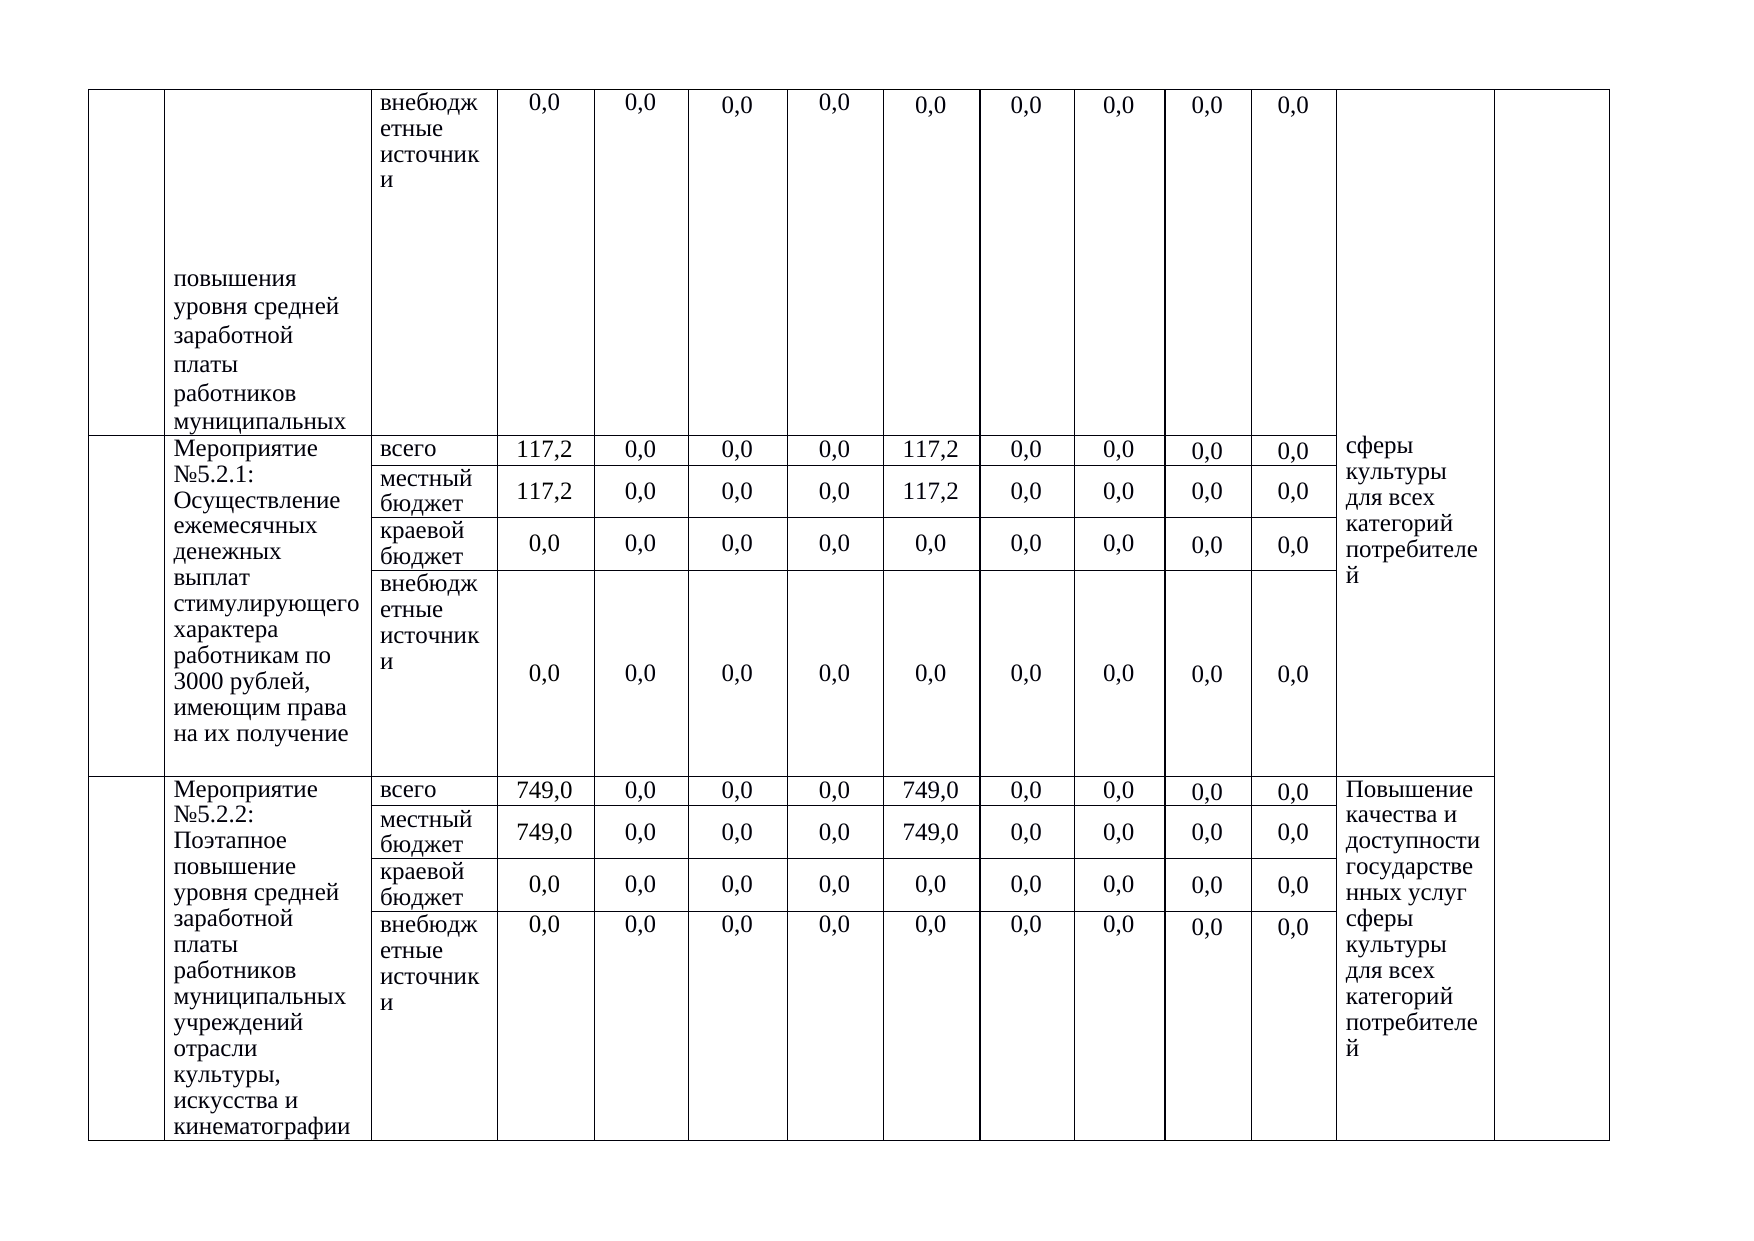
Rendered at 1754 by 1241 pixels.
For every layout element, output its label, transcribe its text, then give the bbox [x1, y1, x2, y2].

table_cell 0,0 [689, 859, 787, 911]
table_cell 0,0 [788, 859, 883, 911]
table_cell 0,0 [981, 571, 1074, 776]
table_cell местный бюджет [372, 466, 497, 517]
table_cell 0,0 [1252, 859, 1336, 911]
table_cell внебюджетные источники [372, 912, 497, 1139]
table_cell 749,0 [884, 777, 979, 805]
table_cell 0,0 [884, 859, 979, 911]
table_cell 0,0 [595, 777, 688, 805]
table_cell 0,0 [689, 571, 787, 776]
table_cell 0,0 [1075, 777, 1164, 805]
table_cell всего [372, 436, 497, 464]
table_cell 0,0 [1166, 777, 1251, 805]
table_cell 117,2 [498, 436, 594, 464]
table_cell 0,0 [1166, 806, 1251, 858]
table_cell 0,0 [1252, 90, 1336, 435]
table_cell 0,0 [1075, 436, 1164, 464]
table_cell 0,0 [1075, 912, 1164, 1139]
table_cell Мероприятие №5.2.1: Осуществление ежемесячных денежных выплат стимулирующего характера работникам по 3000 рублей, имеющим права на их получение [165, 436, 371, 776]
table_cell 117,2 [884, 466, 979, 517]
table_cell 0,0 [689, 806, 787, 858]
table_cell 0,0 [595, 466, 688, 517]
table_cell 0,0 [498, 518, 594, 570]
table_cell местный бюджет [372, 806, 497, 858]
table_cell 749,0 [884, 806, 979, 858]
table_cell 0,0 [689, 912, 787, 1139]
table_cell 0,0 [884, 518, 979, 570]
table_cell 0,0 [1166, 571, 1251, 776]
table_cell 749,0 [498, 777, 594, 805]
table_cell 0,0 [498, 90, 594, 435]
table_cell краевой бюджет [372, 859, 497, 911]
table_cell 0,0 [1075, 859, 1164, 911]
table_cell 0,0 [981, 859, 1074, 911]
table_cell 0,0 [595, 436, 688, 464]
table_cell 0,0 [981, 90, 1074, 435]
table_cell 0,0 [788, 90, 883, 435]
table_cell 0,0 [981, 466, 1074, 517]
table_cell 0,0 [884, 90, 979, 435]
table_cell 0,0 [498, 859, 594, 911]
table_cell 0,0 [981, 777, 1074, 805]
table_cell 0,0 [1075, 806, 1164, 858]
table_cell 0,0 [884, 571, 979, 776]
table_cell 0,0 [1252, 466, 1336, 517]
table_cell 117,2 [498, 466, 594, 517]
table_cell 0,0 [788, 436, 883, 464]
table_cell 0,0 [788, 518, 883, 570]
table_cell 0,0 [1252, 518, 1336, 570]
table_cell 0,0 [689, 777, 787, 805]
table_cell Мероприятие №5.2.2: Поэтапное повышение уровня средней заработной платы работников муниципальных учреждений отрасли культуры, искусства и кинематографии [165, 777, 371, 1139]
table_cell всего [372, 777, 497, 805]
table_cell 0,0 [498, 912, 594, 1139]
table_cell 0,0 [1166, 518, 1251, 570]
table_cell 0,0 [981, 518, 1074, 570]
table_cell Повышение качества и доступности государственных услуг сферы культуры для всех категорий потребителей [1337, 777, 1494, 1139]
table_cell 0,0 [1166, 912, 1251, 1139]
table_cell 117,2 [884, 436, 979, 464]
table_cell 0,0 [1252, 571, 1336, 776]
table_cell внебюджетные источники [372, 571, 497, 776]
table_cell 0,0 [595, 912, 688, 1139]
table_cell 0,0 [1075, 571, 1164, 776]
table_cell 0,0 [981, 806, 1074, 858]
table_cell 0,0 [595, 518, 688, 570]
table_cell 0,0 [595, 571, 688, 776]
table_cell 0,0 [1252, 912, 1336, 1139]
table_cell внебюджетные источники [372, 90, 497, 435]
table_cell 0,0 [788, 466, 883, 517]
table_cell 0,0 [1075, 466, 1164, 517]
table_cell 0,0 [595, 806, 688, 858]
table_cell 0,0 [884, 912, 979, 1139]
table_cell [89, 777, 164, 1139]
table_cell 0,0 [1075, 90, 1164, 435]
table_cell 0,0 [788, 806, 883, 858]
table_cell 0,0 [498, 571, 594, 776]
table_cell 0,0 [1166, 436, 1251, 464]
table_cell краевой бюджет [372, 518, 497, 570]
table_cell 0,0 [595, 859, 688, 911]
table_cell 0,0 [1075, 518, 1164, 570]
table_cell 0,0 [689, 90, 787, 435]
table_cell 0,0 [689, 518, 787, 570]
table_cell 0,0 [788, 912, 883, 1139]
table_cell 0,0 [1252, 777, 1336, 805]
table_cell [89, 436, 164, 776]
table_cell 0,0 [788, 571, 883, 776]
table_cell 0,0 [595, 90, 688, 435]
table_cell 0,0 [1252, 436, 1336, 464]
table_cell 0,0 [981, 436, 1074, 464]
table_cell 0,0 [689, 466, 787, 517]
table_cell 0,0 [1252, 806, 1336, 858]
table_cell 0,0 [1166, 859, 1251, 911]
table_cell 0,0 [1166, 90, 1251, 435]
table_cell 0,0 [788, 777, 883, 805]
table_cell 0,0 [1166, 466, 1251, 517]
table_cell 0,0 [981, 912, 1074, 1139]
table_cell 0,0 [689, 436, 787, 464]
table_cell 749,0 [498, 806, 594, 858]
